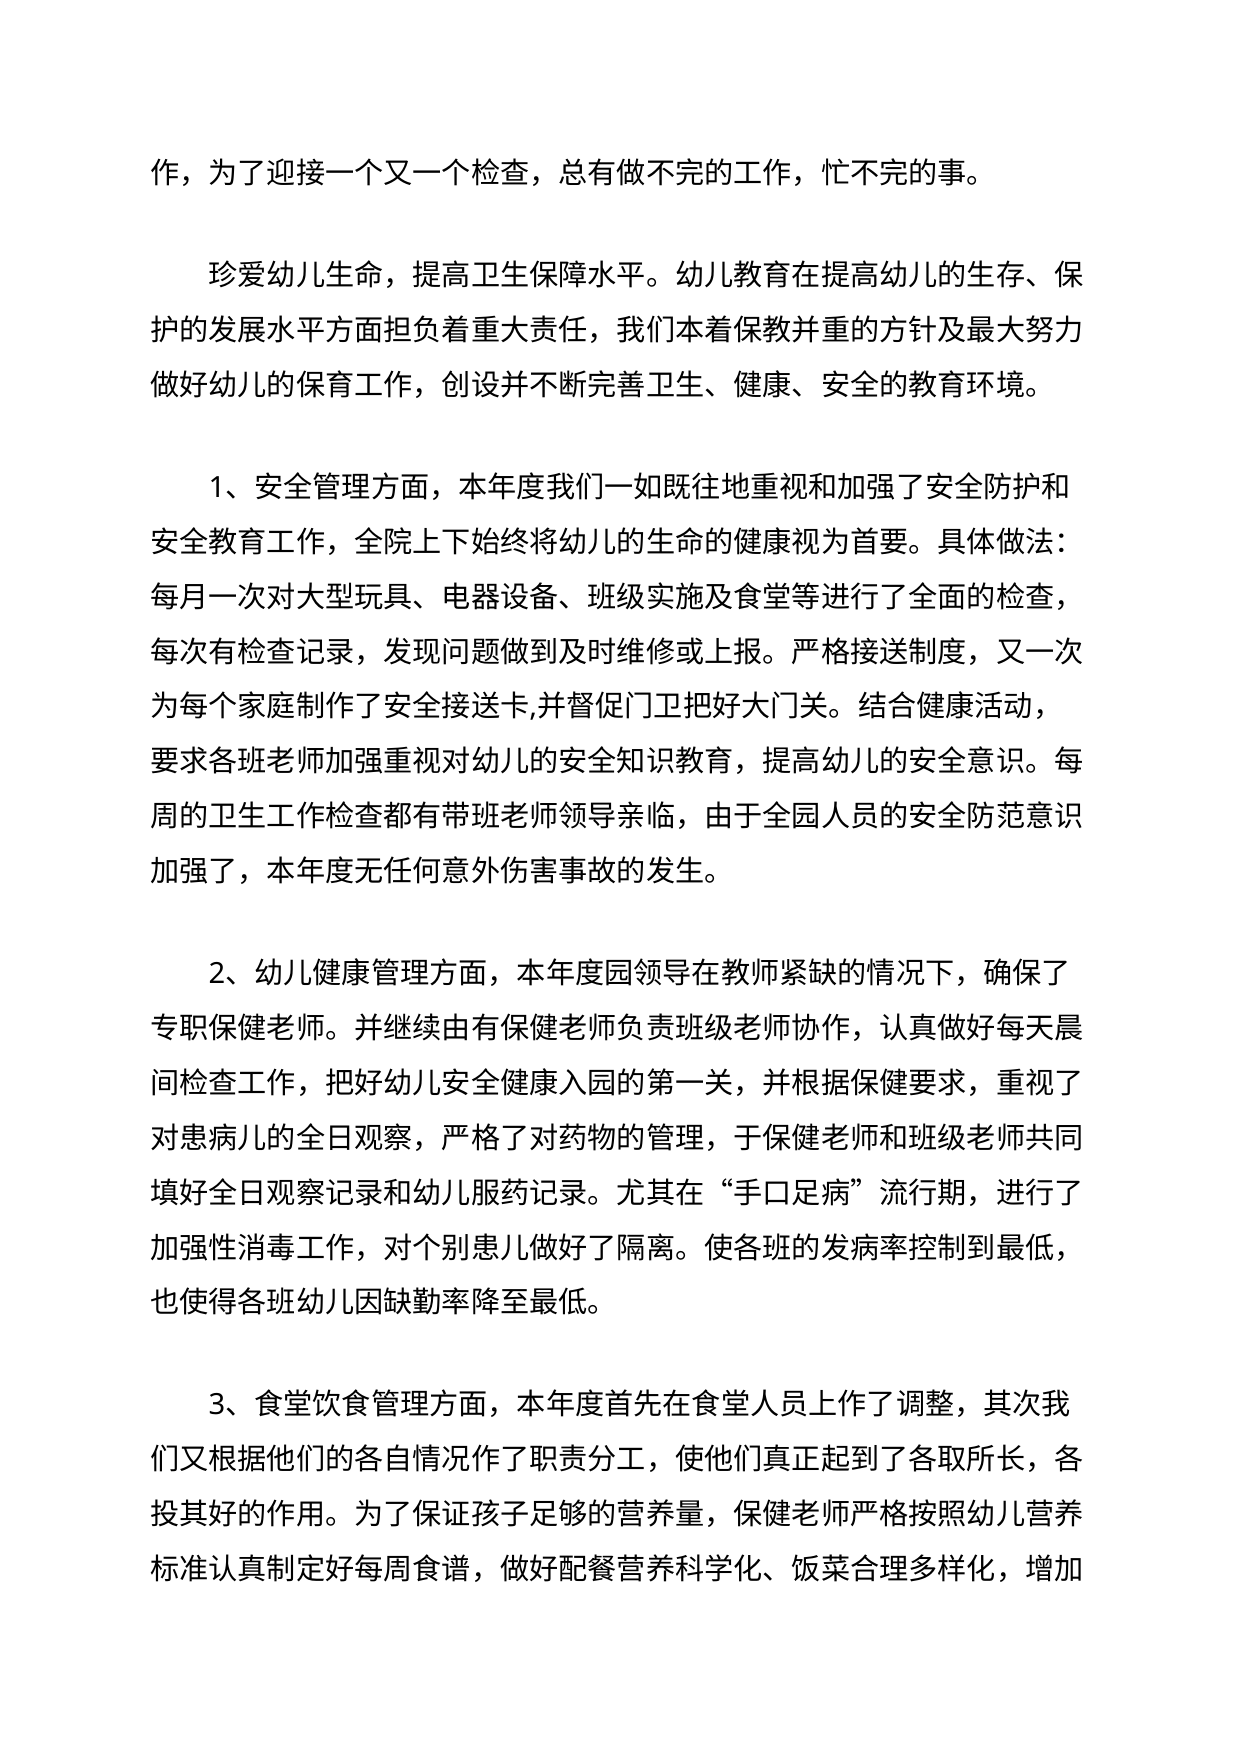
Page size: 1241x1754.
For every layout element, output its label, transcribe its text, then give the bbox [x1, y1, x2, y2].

text 珍爱幼儿生命，提高卫生保障水平。幼儿教育在提高幼儿的生存、保护的发展水平方面担负着重大责任，我们本着保教并重的方针及最大努力做好幼儿的保育工作，创设并不断完善卫生、健康、安全的教育环境。 [150, 252, 1090, 404]
text 1、安全管理方面，本年度我们一如既往地重视和加强了安全防护和安全教育工作，全院上下始终将幼儿的生命的健康视为首要。具体做法：每月一次对大型玩具、电器设备、班级实施及食堂等进行了全面的检查，每次有检查记录，发现问题做到及时维修或上报。严格接送制度，又一次为每个家庭制作了安全接送卡,并督促门卫把好大门关。结合健康活动，要求各班老师加强重视对幼儿的安全知识教育，提高幼儿的安全意识。每周的卫生工作检查都有带班老师领导亲临，由于全园人员的安全防范意识加强了，本年度无任何意外伤害事故的发生。 [150, 463, 1090, 890]
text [150, 150, 1090, 192]
text 2、幼儿健康管理方面，本年度园领导在教师紧缺的情况下，确保了专职保健老师。并继续由有保健老师负责班级老师协作，认真做好每天晨间检查工作，把好幼儿安全健康入园的第一关，并根据保健要求，重视了对患病儿的全日观察，严格了对药物的管理，于保健老师和班级老师共同填好全日观察记录和幼儿服药记录。尤其在“手口足病”流行期，进行了加强性消毒工作，对个别患儿做好了隔离。使各班的发病率控制到最低，也使得各班幼儿因缺勤率降至最低。 [150, 949, 1090, 1321]
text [150, 1381, 1090, 1588]
